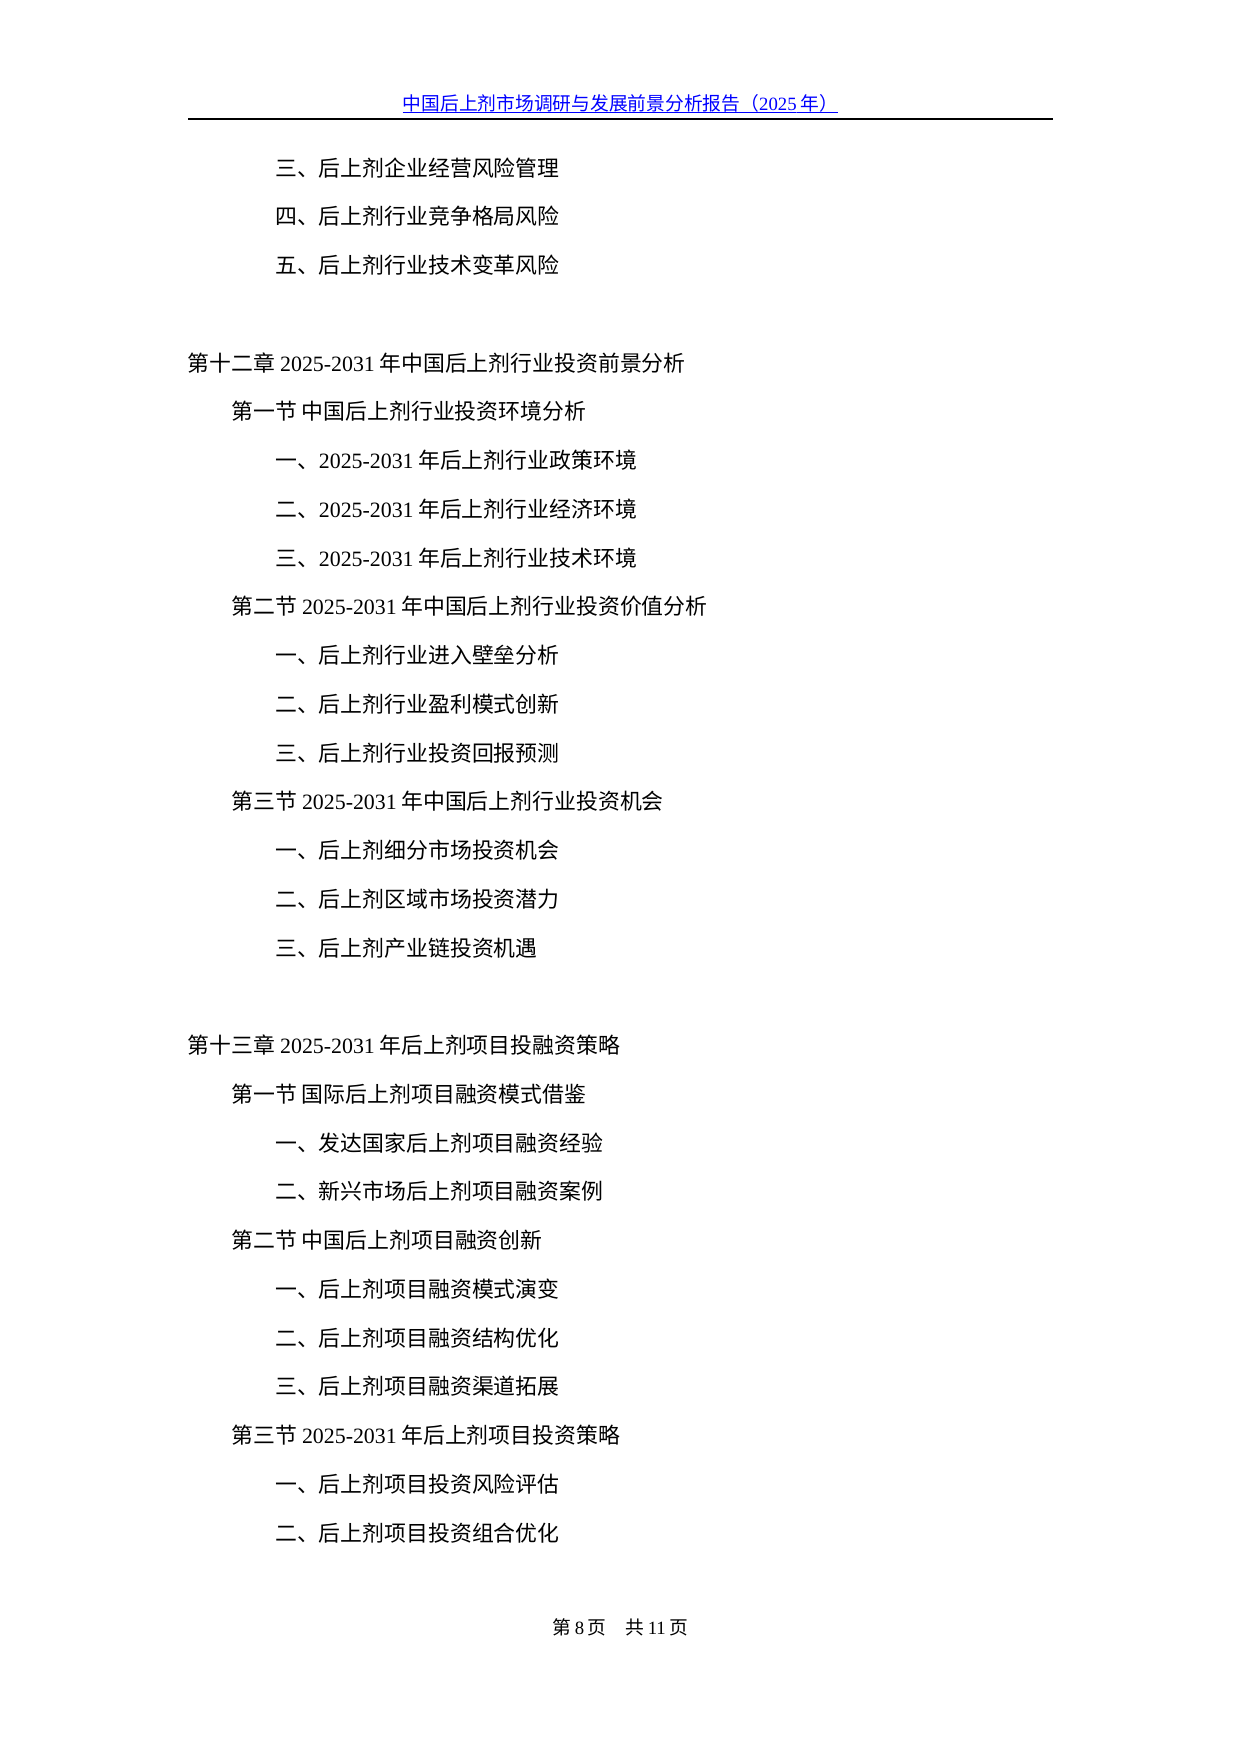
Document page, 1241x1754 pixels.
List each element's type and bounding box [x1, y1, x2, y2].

text [187, 150, 1053, 1548]
